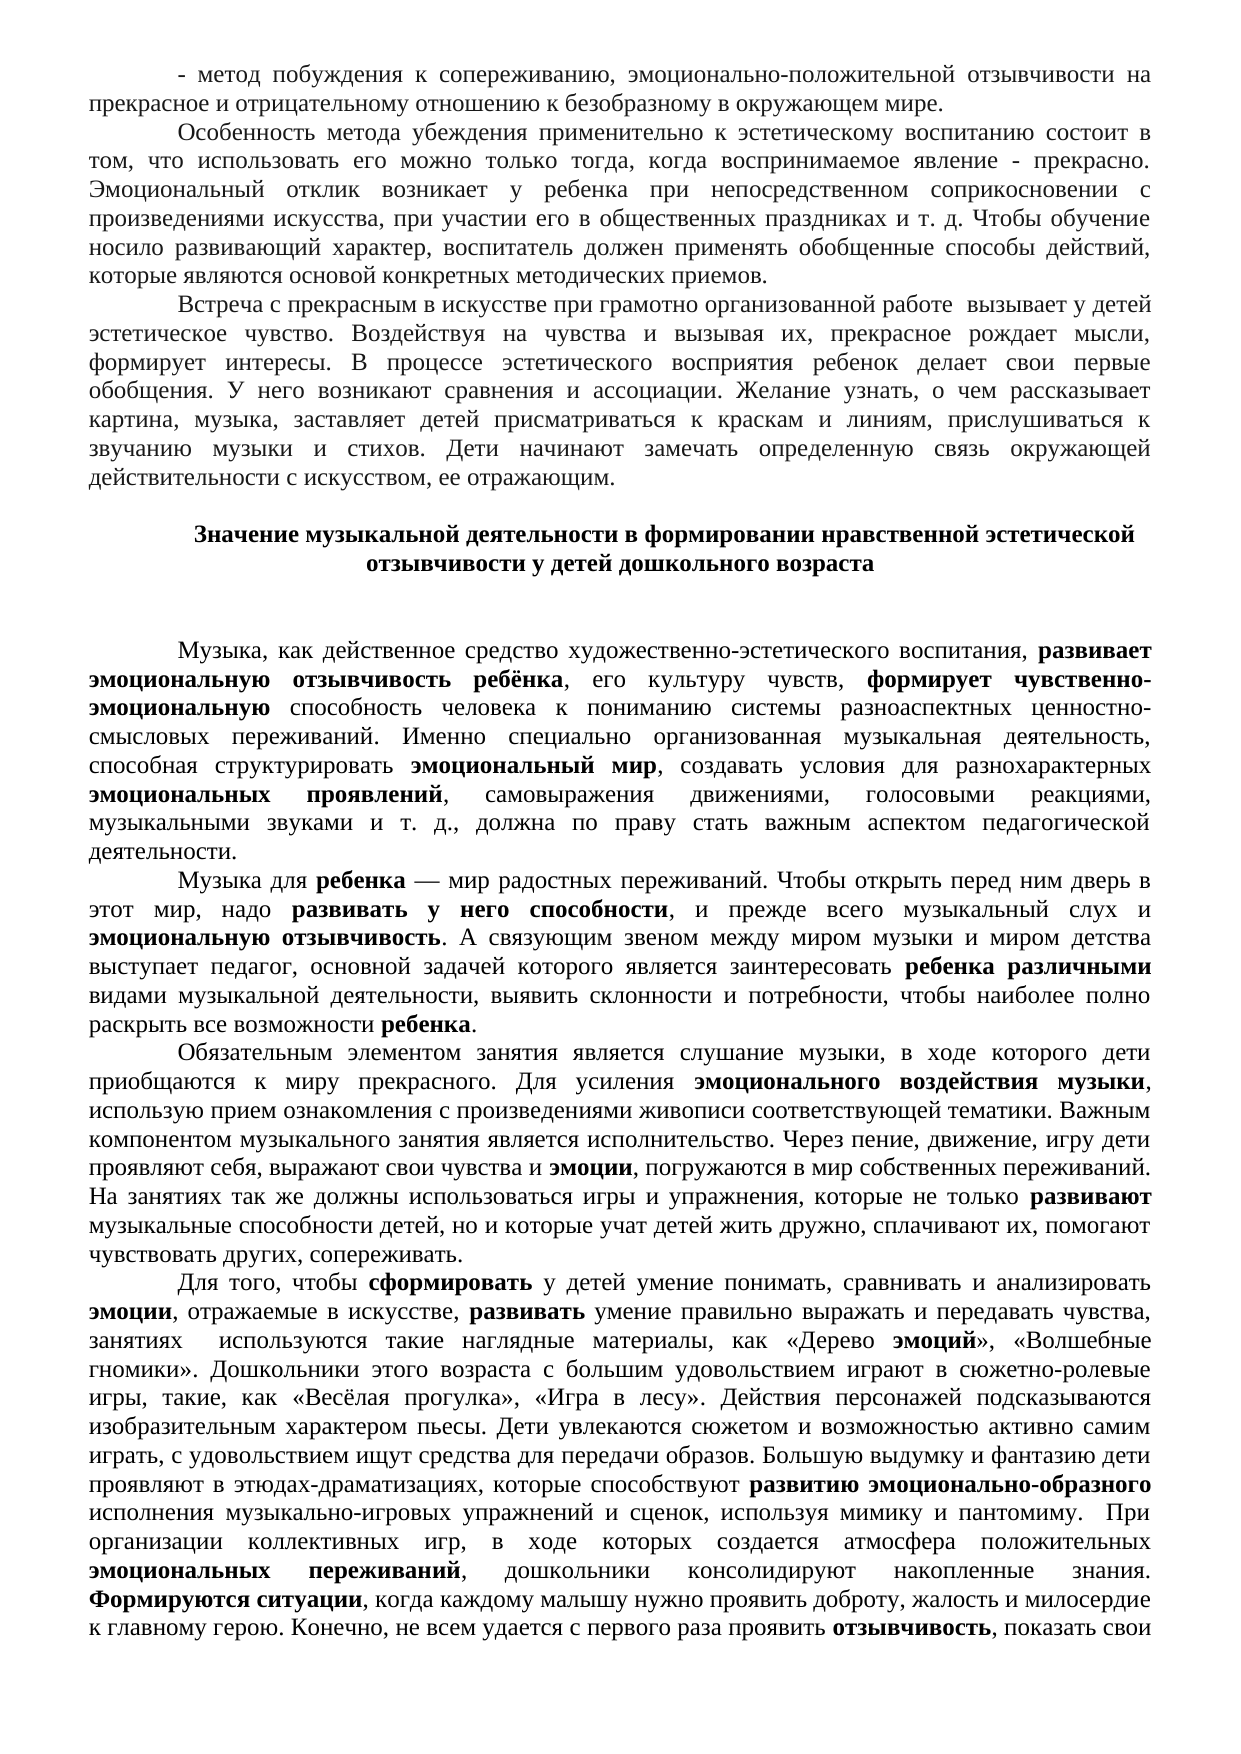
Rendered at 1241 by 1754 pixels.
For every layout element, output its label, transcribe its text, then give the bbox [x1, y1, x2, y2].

text Особенность метода убеждения применительно к эстетическому воспитанию состоит в том, что использовать его можно только тогда, когда воспринимаемое явление - прекрасно. Эмоциональный отклик возникает у ребенка при непосредственном соприкосновении с произведениями искусства, при участии его в общественных праздниках и т. д. Чтобы обучение носило развивающий характер, воспитатель должен применять обобщенные способы действий, которые являются основой конкретных методических приемов. [88, 117, 1152, 289]
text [88, 1267, 1152, 1641]
text Встреча с прекрасным в искусстве при грамотно организованной работе вызывает у детей эстетическое чувство. Воздействуя на чувства и вызывая их, прекрасное рождает мысли, формирует интересы. В процессе эстетического восприятия ребенок делает свои первые обобщения. У него возникают сравнения и ассоциации. Желание узнать, о чем рассказывает картина, музыка, заставляет детей присматриваться к краскам и линиям, прислушиваться к звучанию музыки и стихов. Дети начинают замечать определенную связь окружающей действительности с искусством, ее отражающим. [88, 289, 1152, 490]
text Музыка, как действенное средство художественно-эстетического воспитания, развивает эмоциональную отзывчивость ребёнка, его культуру чувств, формирует чувственно-эмоциональную способность человека к пониманию системы разноаспектных ценностно-смысловых переживаний. Именно специально организованная музыкальная деятельность, способная структурировать эмоциональный мир, создавать условия для разнохарактерных эмоциональных проявлений, самовыражения движениями, голосовыми реакциями, музыкальными звуками и т. д., должна по праву стать важным аспектом педагогической деятельности. [88, 635, 1152, 865]
text Обязательным элементом занятия является слушание музыки, в ходе которого дети приобщаются к миру прекрасного. Для усиления эмоционального воздействия музыки, использую прием ознакомления с произведениями живописи соответствующей тематики. Важным компонентом музыкального занятия является исполнительство. Через пение, движение, игру дети проявляют себя, выражают свои чувства и эмоции, погружаются в мир собственных переживаний. На занятиях так же должны использоваться игры и упражнения, которые не только развивают музыкальные способности детей, но и которые учат детей жить дружно, сплачивают их, помогают чувствовать других, сопереживать. [88, 1037, 1152, 1267]
text Значение музыкальной деятельности в формировании нравственной эстетической отзывчивости у детей дошкольного возраста [88, 519, 1152, 577]
text Музыка для ребенка — мир радостных переживаний. Чтобы открыть перед ним дверь в этот мир, надо развивать у него способности, и прежде всего музыкальный слух и эмоциональную отзывчивость. А связующим звеном между миром музыки и миром детства выступает педагог, основной задачей которого является заинтересовать ребенка различными видами музыкальной деятельности, выявить склонности и потребности, чтобы наиболее полно раскрыть все возможности ребенка. [88, 865, 1152, 1037]
text - метод побуждения к сопереживанию, эмоционально-положительной отзывчивости на прекрасное и отрицательному отношению к безобразному в окружающем мире. [88, 59, 1152, 117]
